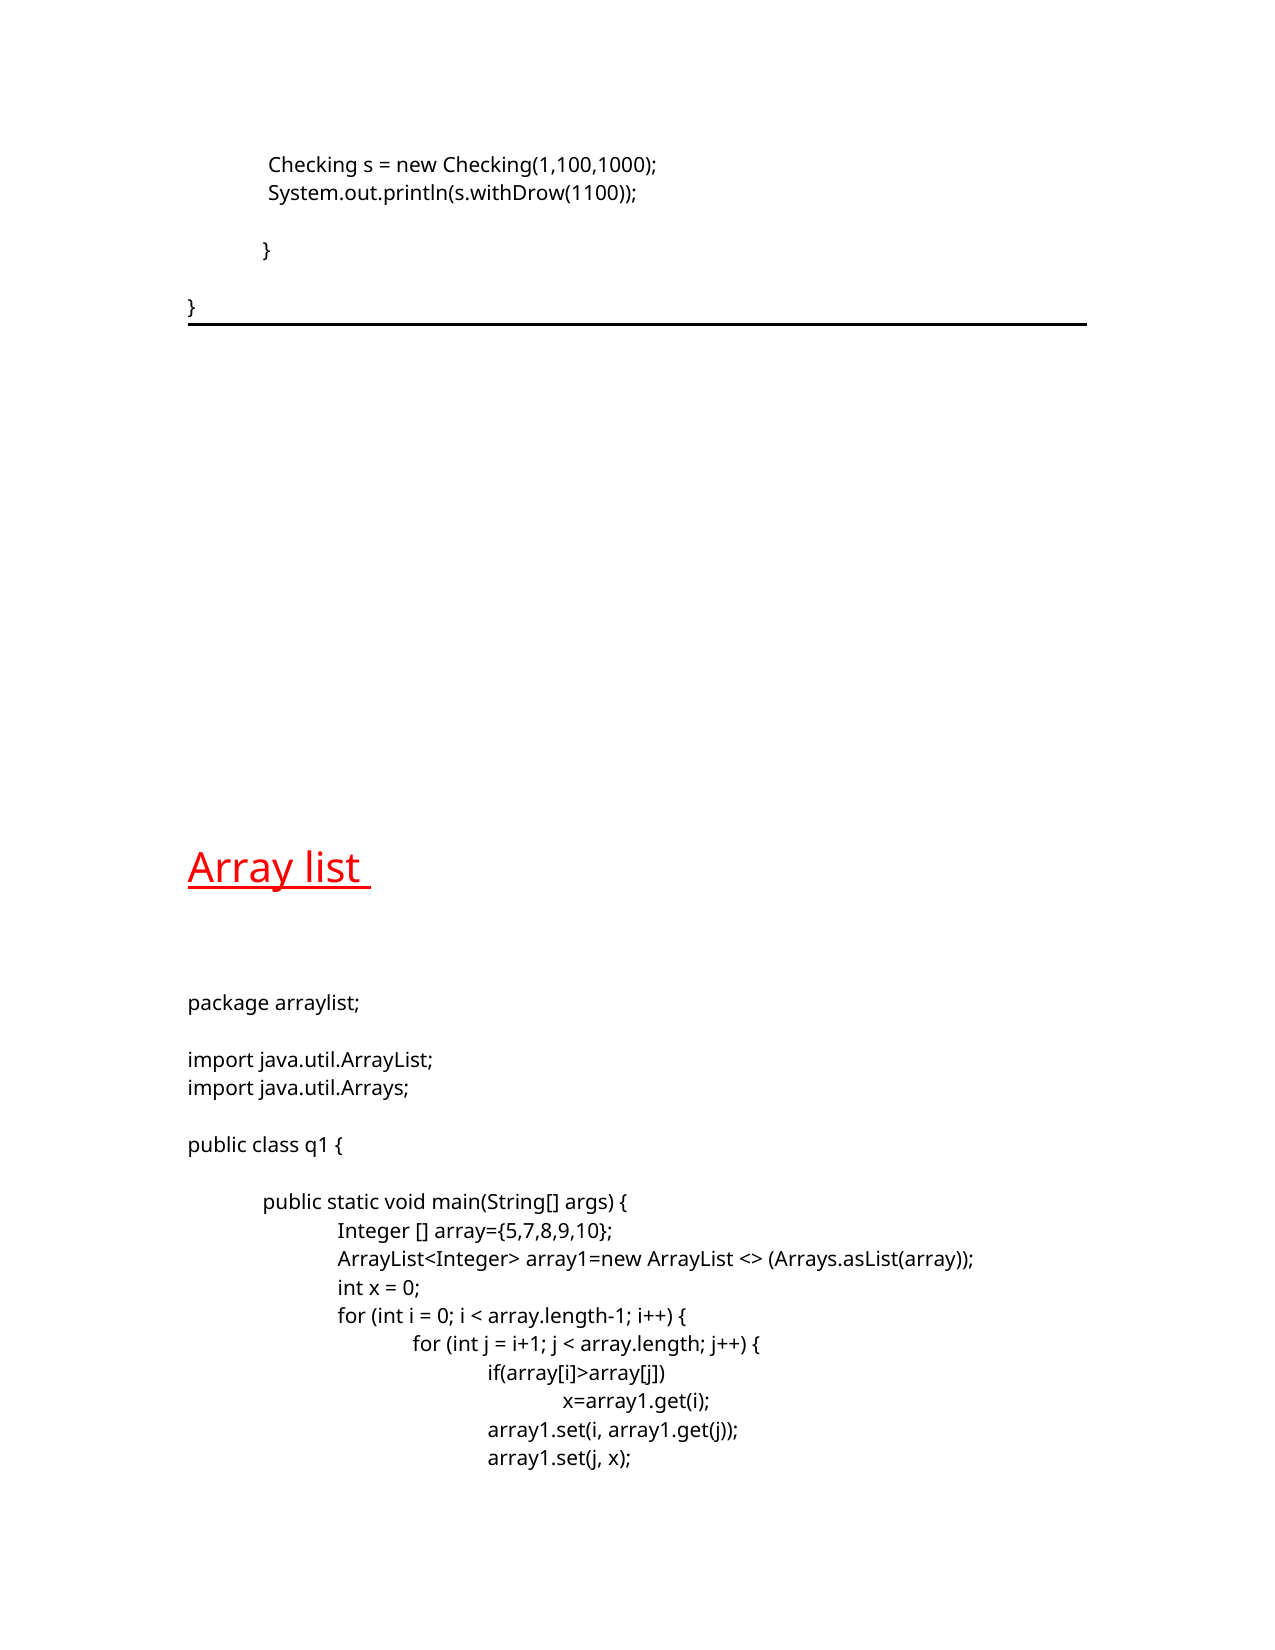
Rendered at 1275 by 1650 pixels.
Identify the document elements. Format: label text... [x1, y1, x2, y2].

text for (int j = i+1; j < array.length; j++) { [187, 1329, 1087, 1358]
text Integer [] array={5,7,8,9,10}; [187, 1216, 1087, 1244]
text } [187, 292, 1087, 326]
text if(array[i]>array[j]) [187, 1358, 1087, 1386]
text array1.set(j, x); [187, 1443, 1087, 1472]
text System.out.println(s.withDrow(1100)); [187, 178, 1087, 207]
text int x = 0; [187, 1273, 1087, 1301]
text package arraylist; [187, 988, 1087, 1017]
text public static void main(String[] args) { [187, 1187, 1087, 1216]
text array1.set(i, array1.get(j)); [187, 1415, 1087, 1443]
text for (int i = 0; i < array.length-1; i++) { [187, 1301, 1087, 1329]
text ArrayList<Integer> array1=new ArrayList <> (Arrays.asList(array)); [187, 1244, 1087, 1273]
text } [187, 235, 1087, 264]
text import java.util.Arrays; [187, 1073, 1087, 1102]
text public class q1 { [187, 1130, 1087, 1159]
text Checking s = new Checking(1,100,1000); [187, 150, 1087, 178]
text import java.util.ArrayList; [187, 1045, 1087, 1073]
text Array list [187, 838, 1087, 894]
text x=array1.get(i); [187, 1386, 1087, 1415]
